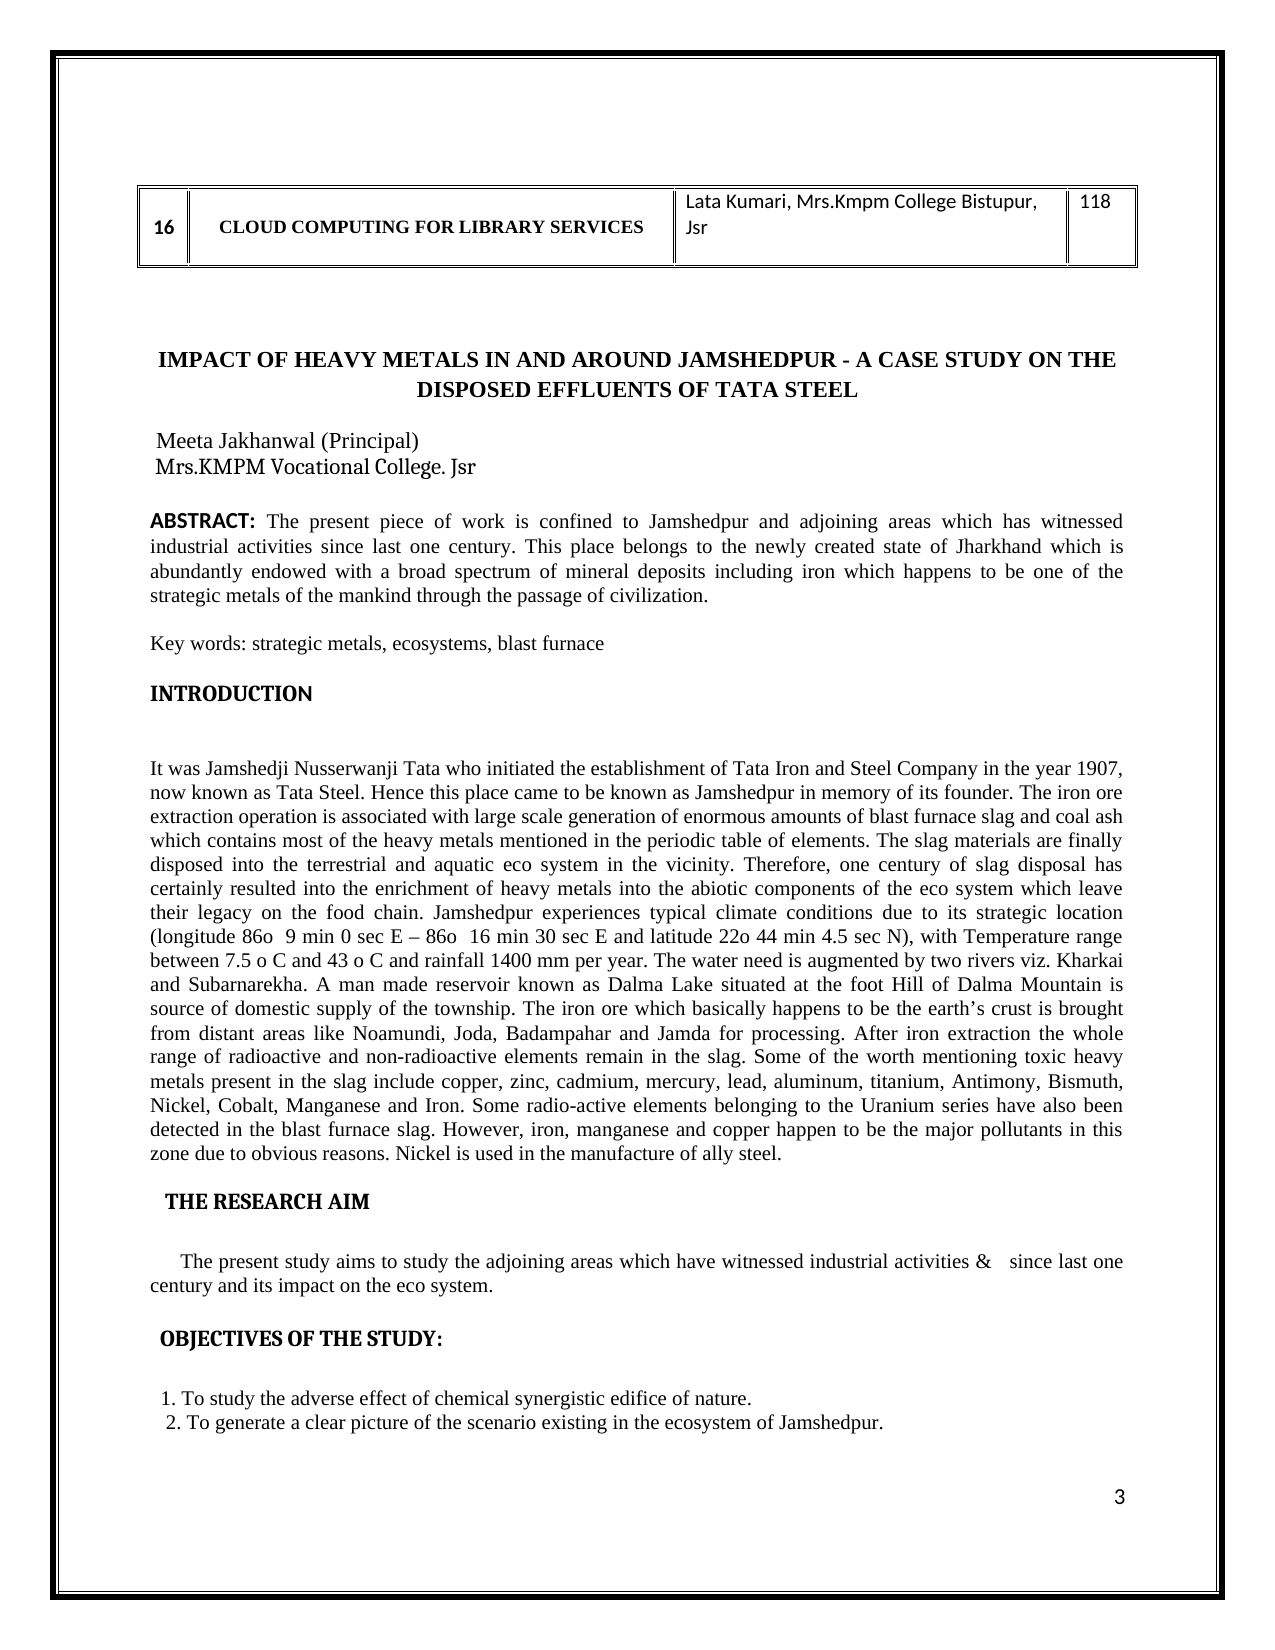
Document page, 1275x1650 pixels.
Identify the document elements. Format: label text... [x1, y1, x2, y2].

text Mrs.KMPM Vocational College. Jsr [150, 454, 1125, 480]
text IMPACT OF HEAVY METALS IN AND AROUND JAMSHEDPUR - A CASE STUDY ON THE DISPOSED EFFLUENTS OF TATA STEEL [150, 346, 1125, 403]
text The present study aims to study the adjoining areas which have witnessed industrial activities & since last one century and its impact on the eco system. [150, 1249, 1125, 1297]
text Key words: strategic metals, ecosystems, blast furnace [150, 631, 1125, 655]
text 1. To study the adverse effect of chemical synergistic edifice of nature. [150, 1386, 1125, 1410]
text INTRODUCTION [150, 679, 1087, 707]
text THE RESEARCH AIM [150, 1189, 1125, 1215]
table_cell Lata Kumari, Mrs.Kmpm College Bistupur, Jsr [674, 186, 1068, 265]
text OBJECTIVES OF THE STUDY: [150, 1325, 1125, 1352]
table_cell 118 [1068, 189, 1135, 265]
text Meeta Jakhanwal (Principal) [150, 427, 1125, 454]
text ABSTRACT: The present piece of work is confined to Jamshedpur and adjoining areas which has witnessed industrial activities since last one century. This place belongs to the newly created state of Jharkhand which is abundantly endowed with a broad spectrum of mineral deposits including iron which happens to be one of the strategic metals of the mankind through the passage of civilization. [150, 506, 1125, 607]
text 2. To generate a clear picture of the scenario existing in the ecosystem of Jamshedpur. [150, 1410, 1125, 1434]
text It was Jamshedji Nusserwanji Tata who initiated the establishment of Tata Iron and Steel Company in the year 1907, now known as Tata Steel. Hence this place came to be known as Jamshedpur in memory of its founder. The iron ore extraction operation is associated with large scale generation of enormous amounts of blast furnace slag and coal ash which contains most of the heavy metals mentioned in the periodic table of elements. The slag materials are finally disposed into the terrestrial and aquatic eco system in the vicinity. Therefore, one century of slag disposal has certainly resulted into the enrichment of heavy metals into the abiotic components of the eco system which leave their legacy on the food chain. Jamshedpur experiences typical climate conditions due to its strategic location (longitude 86o 9 min 0 sec E – 86o 16 min 30 sec E and latitude 22o 44 min 4.5 sec N), with Temperature range between 7.5 o C and 43 o C and rainfall 1400 mm per year. The water need is augmented by two rivers viz. Kharkai and Subarnarekha. A man made reservoir known as Dalma Lake situated at the foot Hill of Dalma Mountain is source of domestic supply of the township. The iron ore which basically happens to be the earth’s crust is brought from distant areas like Noamundi, Joda, Badampahar and Jamda for processing. After iron extraction the whole range of radioactive and non-radioactive elements remain in the slag. Some of the worth mentioning toxic heavy metals present in the slag include copper, zinc, cadmium, mercury, lead, aluminum, titanium, Antimony, Bismuth, Nickel, Cobalt, Manganese and Iron. Some radio-active elements belonging to the Uranium series have also been detected in the blast furnace slag. However, iron, manganese and copper happen to be the major pollutants in this zone due to obvious reasons. Nickel is used in the manufacture of ally steel. [150, 756, 1125, 1165]
table_cell 16 [139, 186, 189, 265]
table_cell CLOUD COMPUTING FOR LIBRARY SERVICES [189, 189, 674, 265]
